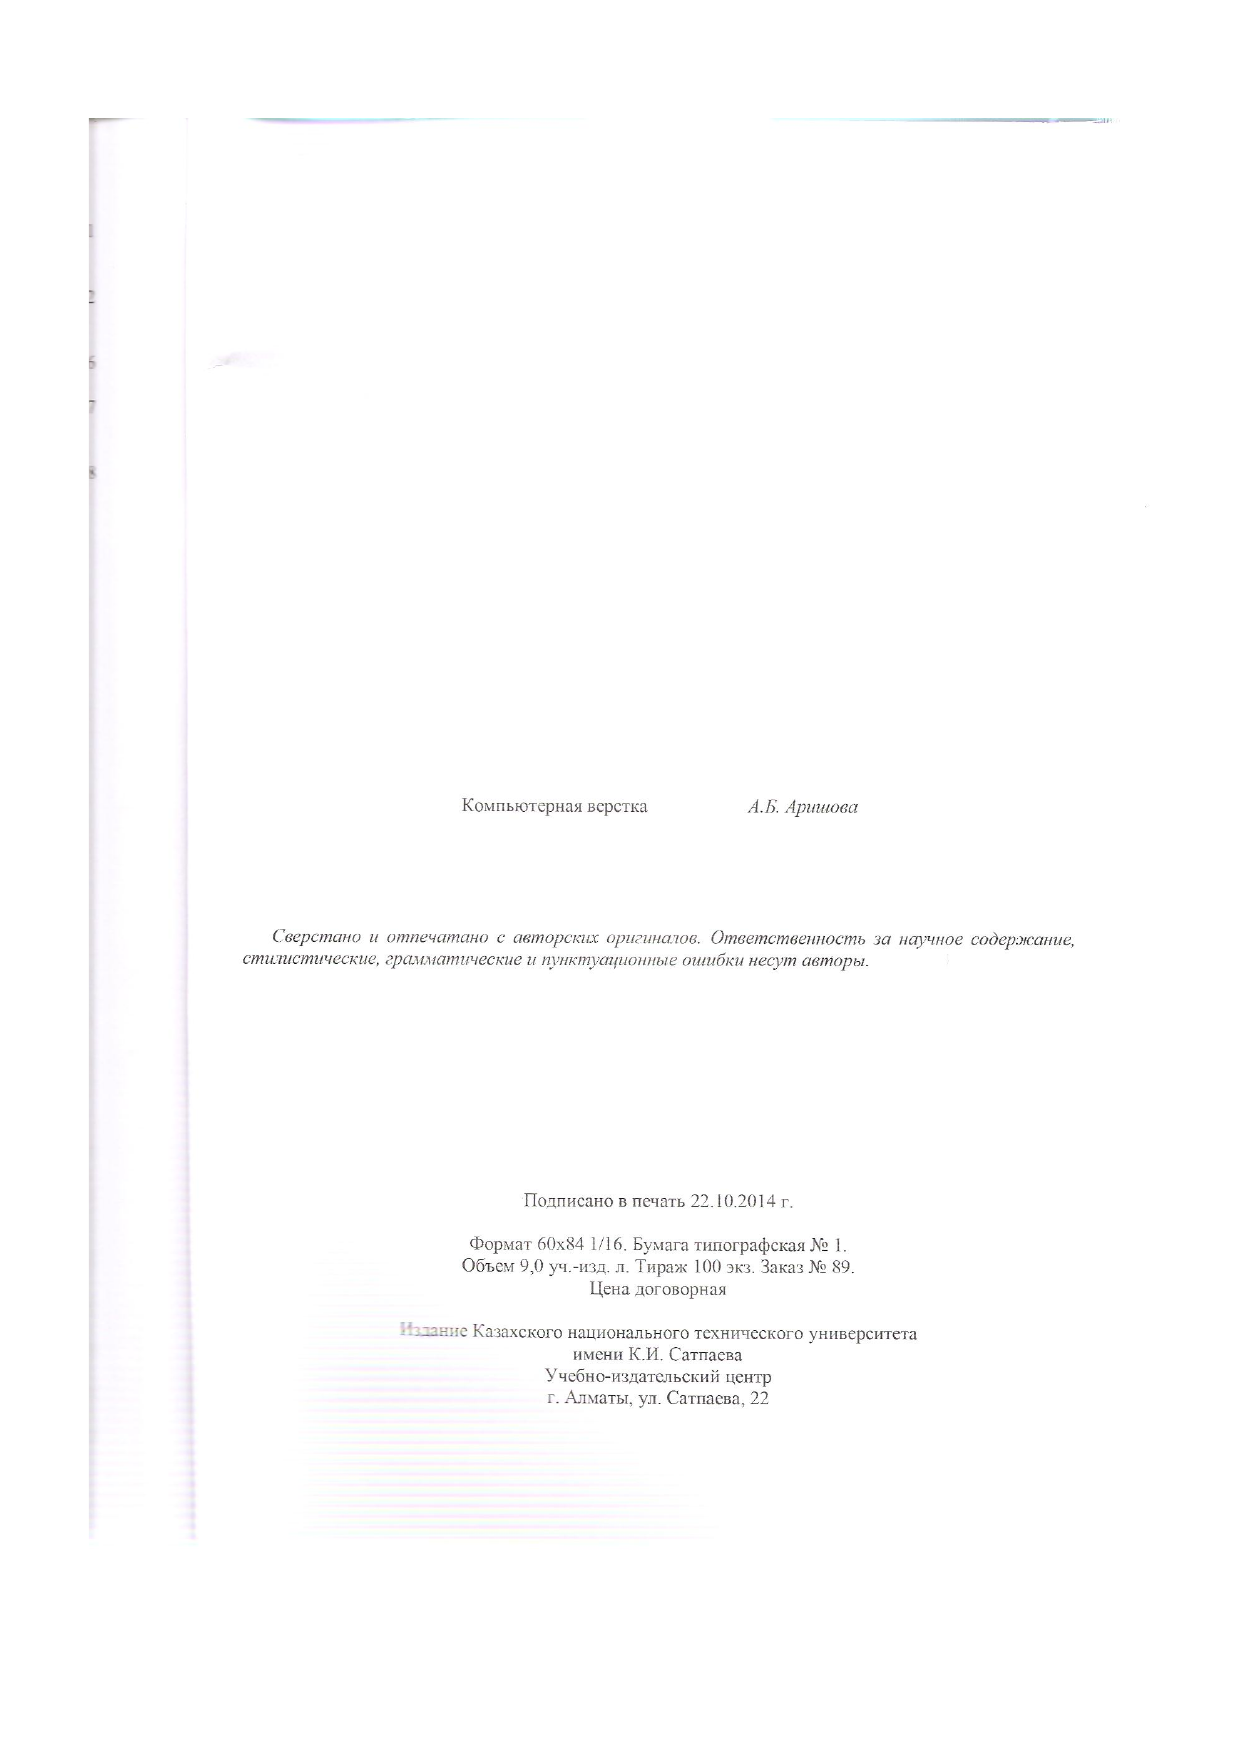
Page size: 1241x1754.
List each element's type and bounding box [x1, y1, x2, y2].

picture [88, 118, 1152, 1580]
